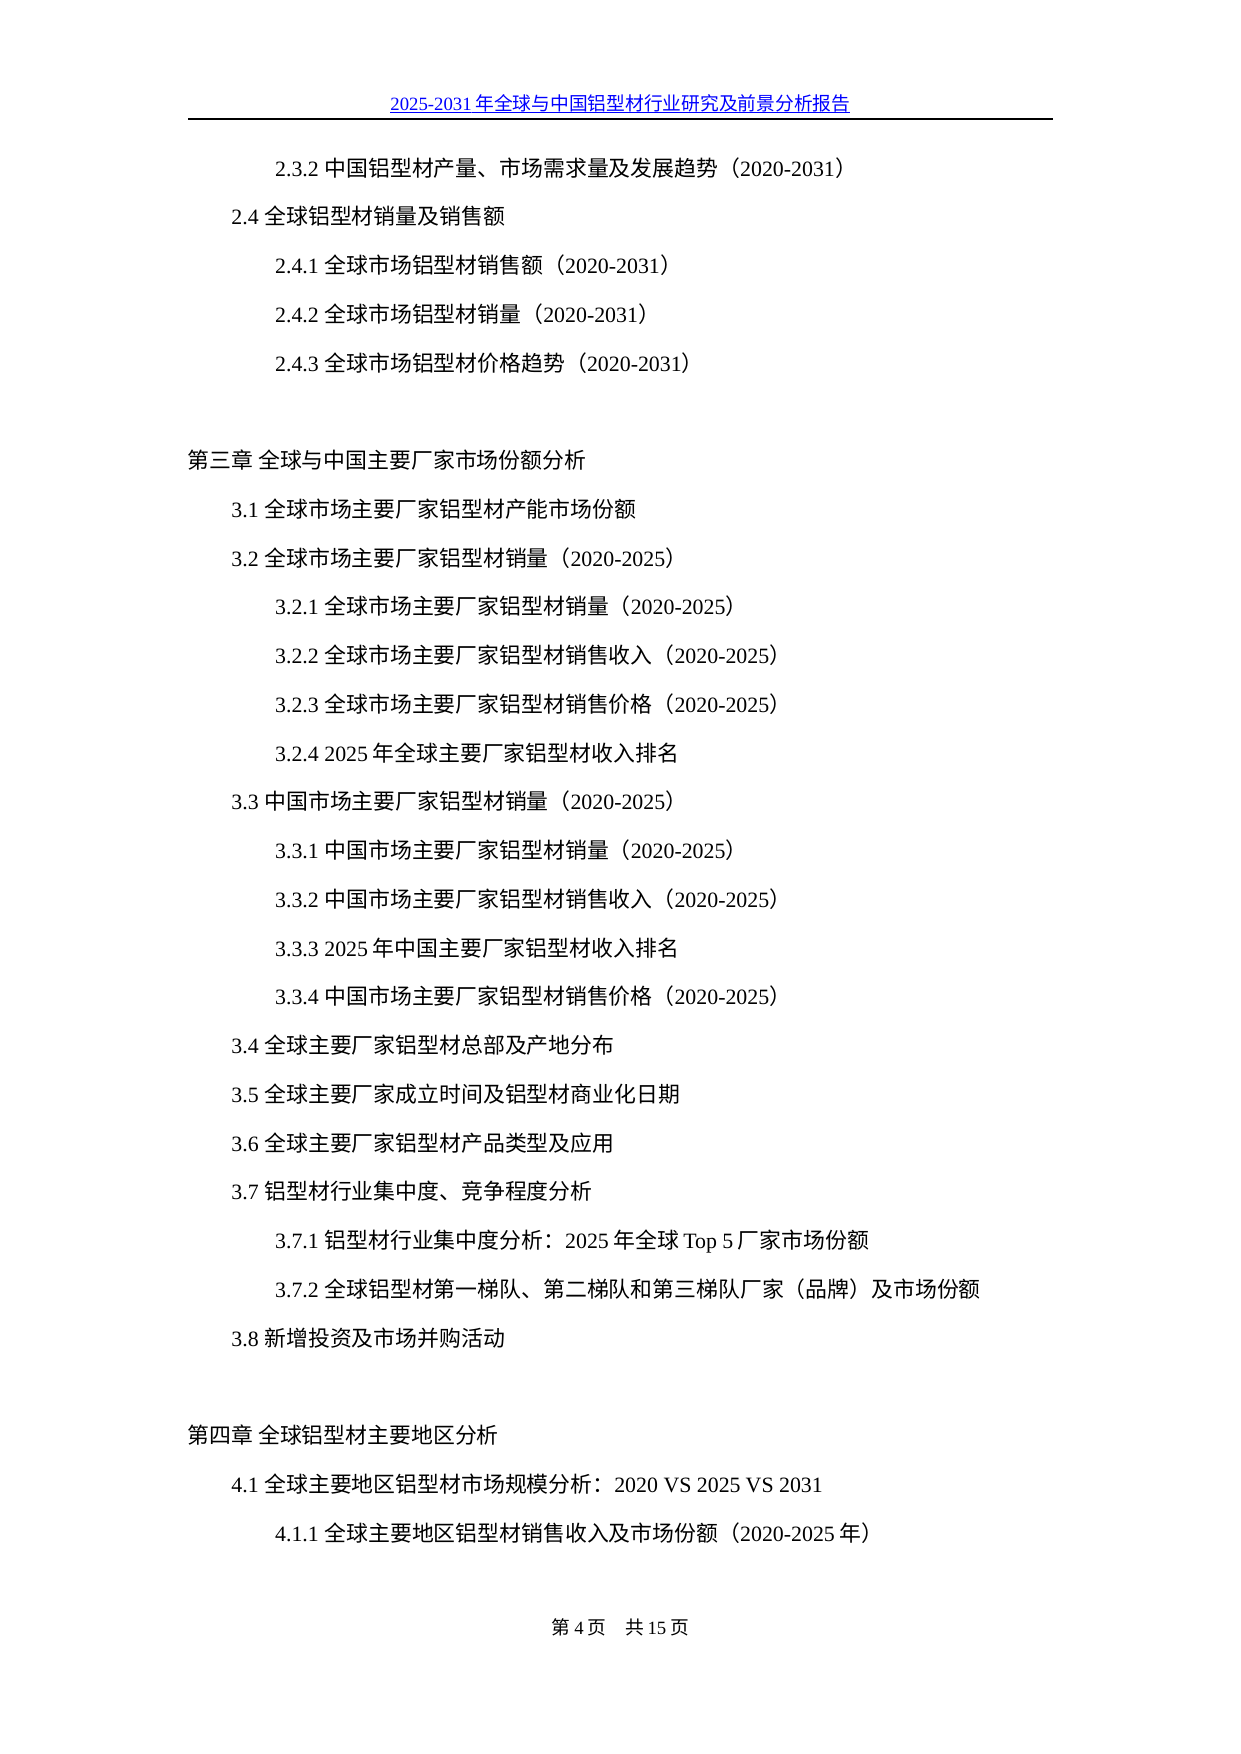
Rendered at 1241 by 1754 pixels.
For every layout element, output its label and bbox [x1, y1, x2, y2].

text [187, 150, 1053, 1548]
